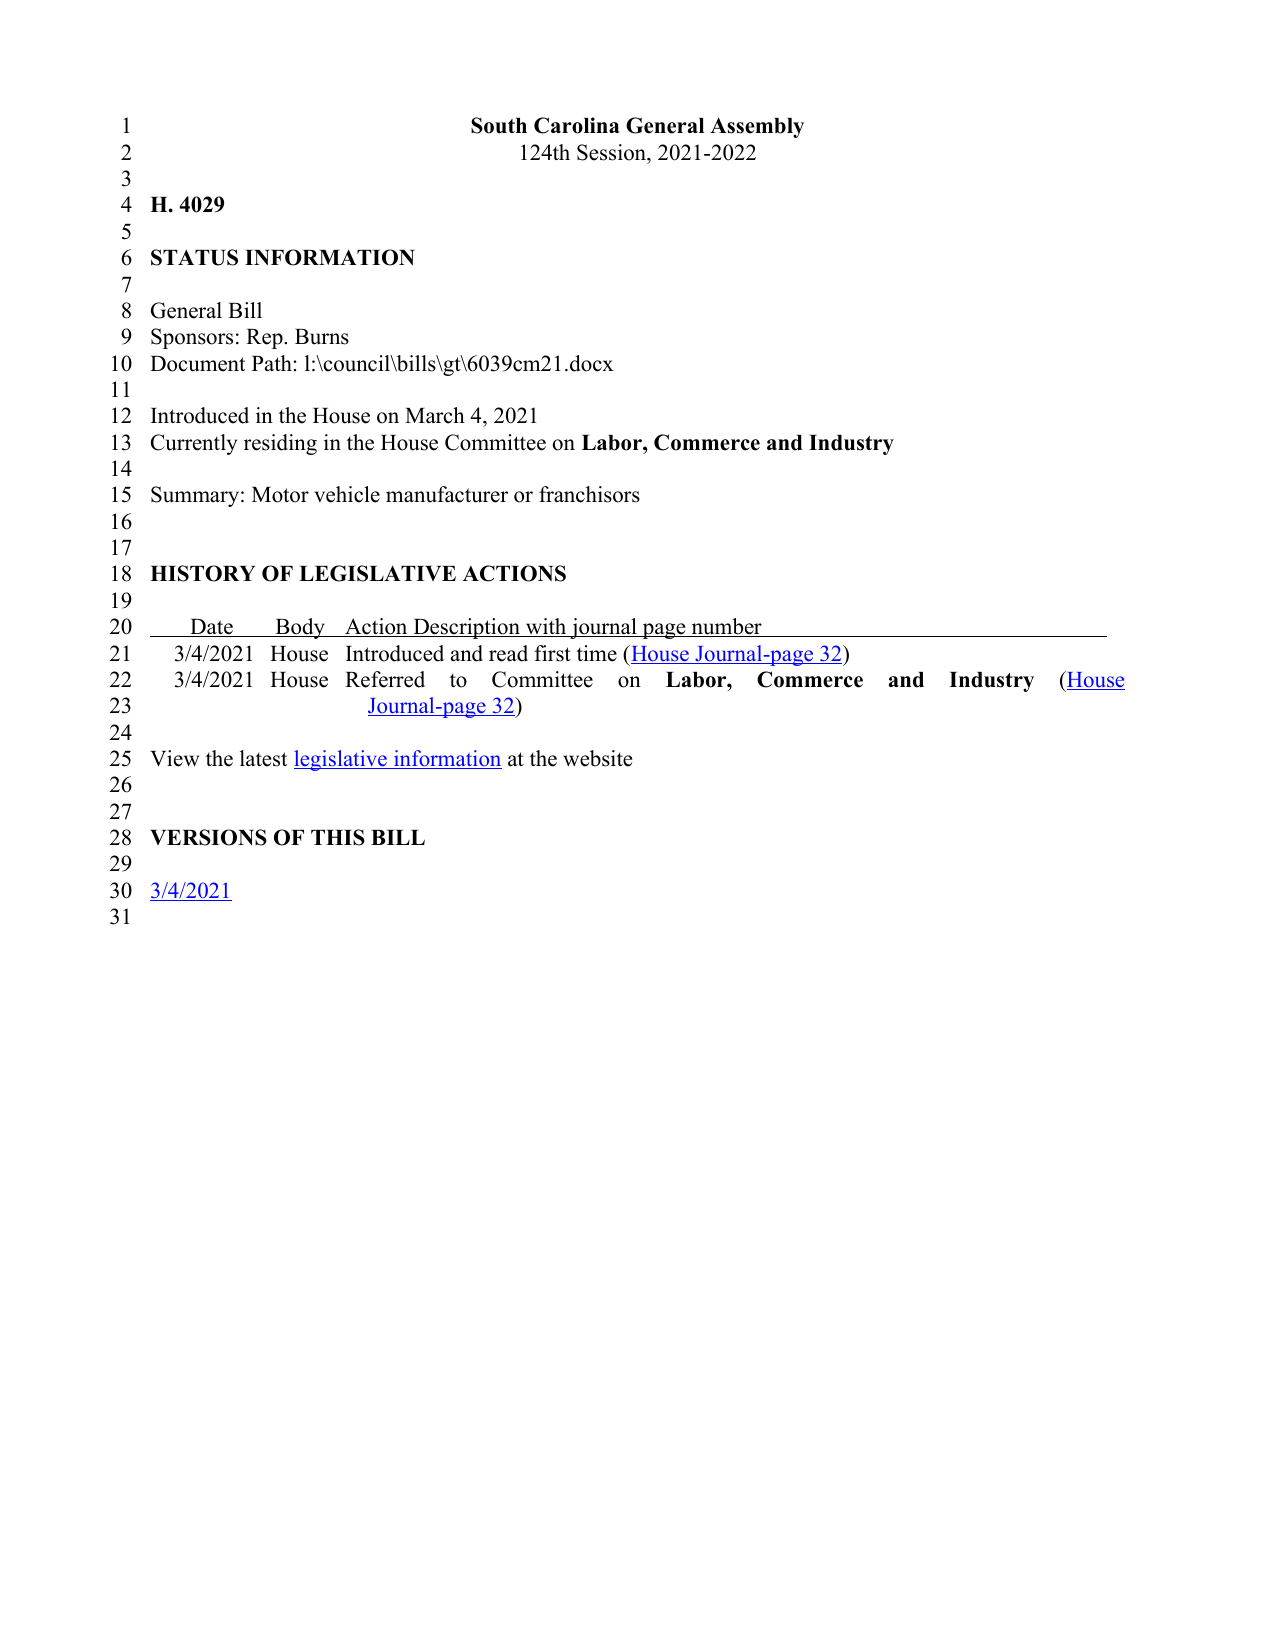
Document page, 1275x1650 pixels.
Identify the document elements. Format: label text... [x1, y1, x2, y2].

text HISTORY OF LEGISLATIVE ACTIONS [150, 561, 1125, 587]
text Sponsors: Rep. Burns [150, 323, 1125, 350]
text South Carolina General Assembly [150, 112, 1125, 139]
text Introduced in the House on March 4, 2021 [150, 402, 1125, 429]
text VERSIONS OF THIS BILL [150, 824, 1125, 850]
text View the latest legislative information at the website [150, 745, 1125, 771]
text General Bill [150, 297, 1125, 323]
text 3/4/2021 House Introduced and read first time (House Journal-page 32) [150, 639, 1125, 666]
text Date Body Action Description with journal page number [150, 613, 1125, 639]
text 3/4/2021 House Referred to Committee on Labor, Commerce and Industry (House Journal-page 32) [150, 666, 1125, 719]
text Summary: Motor vehicle manufacturer or franchisors [150, 481, 1125, 508]
text H. 4029 [150, 192, 1125, 218]
text 3/4/2021 [150, 877, 1125, 903]
text Currently residing in the House Committee on Labor, Commerce and Industry [150, 429, 1125, 455]
text 124th Session, 2021-2022 [150, 139, 1125, 165]
text Document Path: l:\council\bills\gt\6039cm21.docx [150, 350, 1125, 376]
text STATUS INFORMATION [150, 244, 1125, 271]
